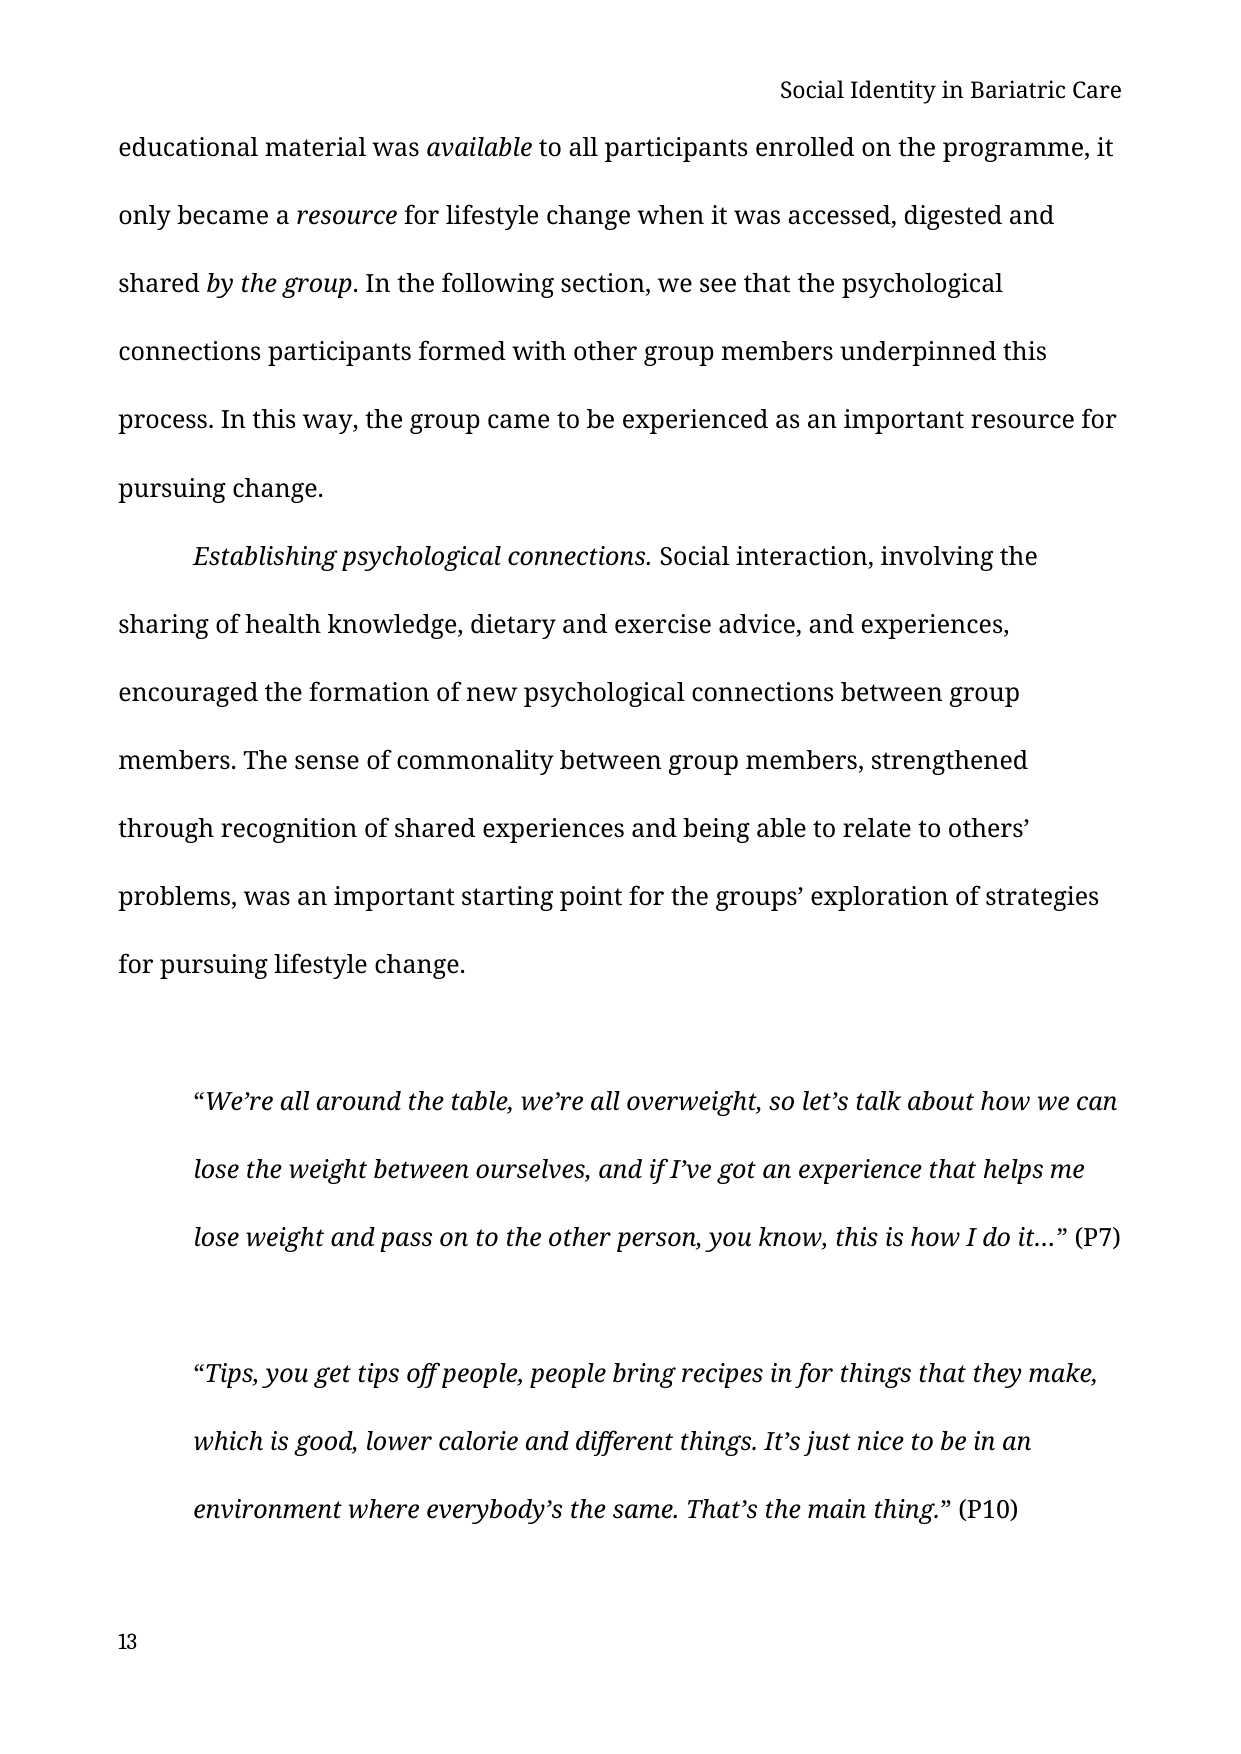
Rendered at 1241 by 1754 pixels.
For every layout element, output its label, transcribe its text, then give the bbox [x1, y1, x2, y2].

text Establishing psychological connections. Social interaction, involving the sharing of health knowledge, dietary and exercise advice, and experiences, encouraged the formation of new psychological connections between group members. The sense of commonality between group members, strengthened through recognition of shared experiences and being able to relate to others’ problems, was an important starting point for the groups’ exploration of strategies for pursuing lifestyle change. [118, 538, 1122, 981]
text “Tips, you get tips off people, people bring recipes in for things that they make, which is good, lower calorie and different things. It’s just nice to be in an environment where everybody’s the same. That’s the main thing.” (P10) [193, 1356, 1122, 1526]
text “We’re all around the table, we’re all overweight, so let’s talk about how we can lose the weight between ourselves, and if I’ve got an experience that helps me lose weight and pass on to the other person, you know, this is how I do it…” (P7) [193, 1083, 1122, 1254]
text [118, 130, 1122, 504]
